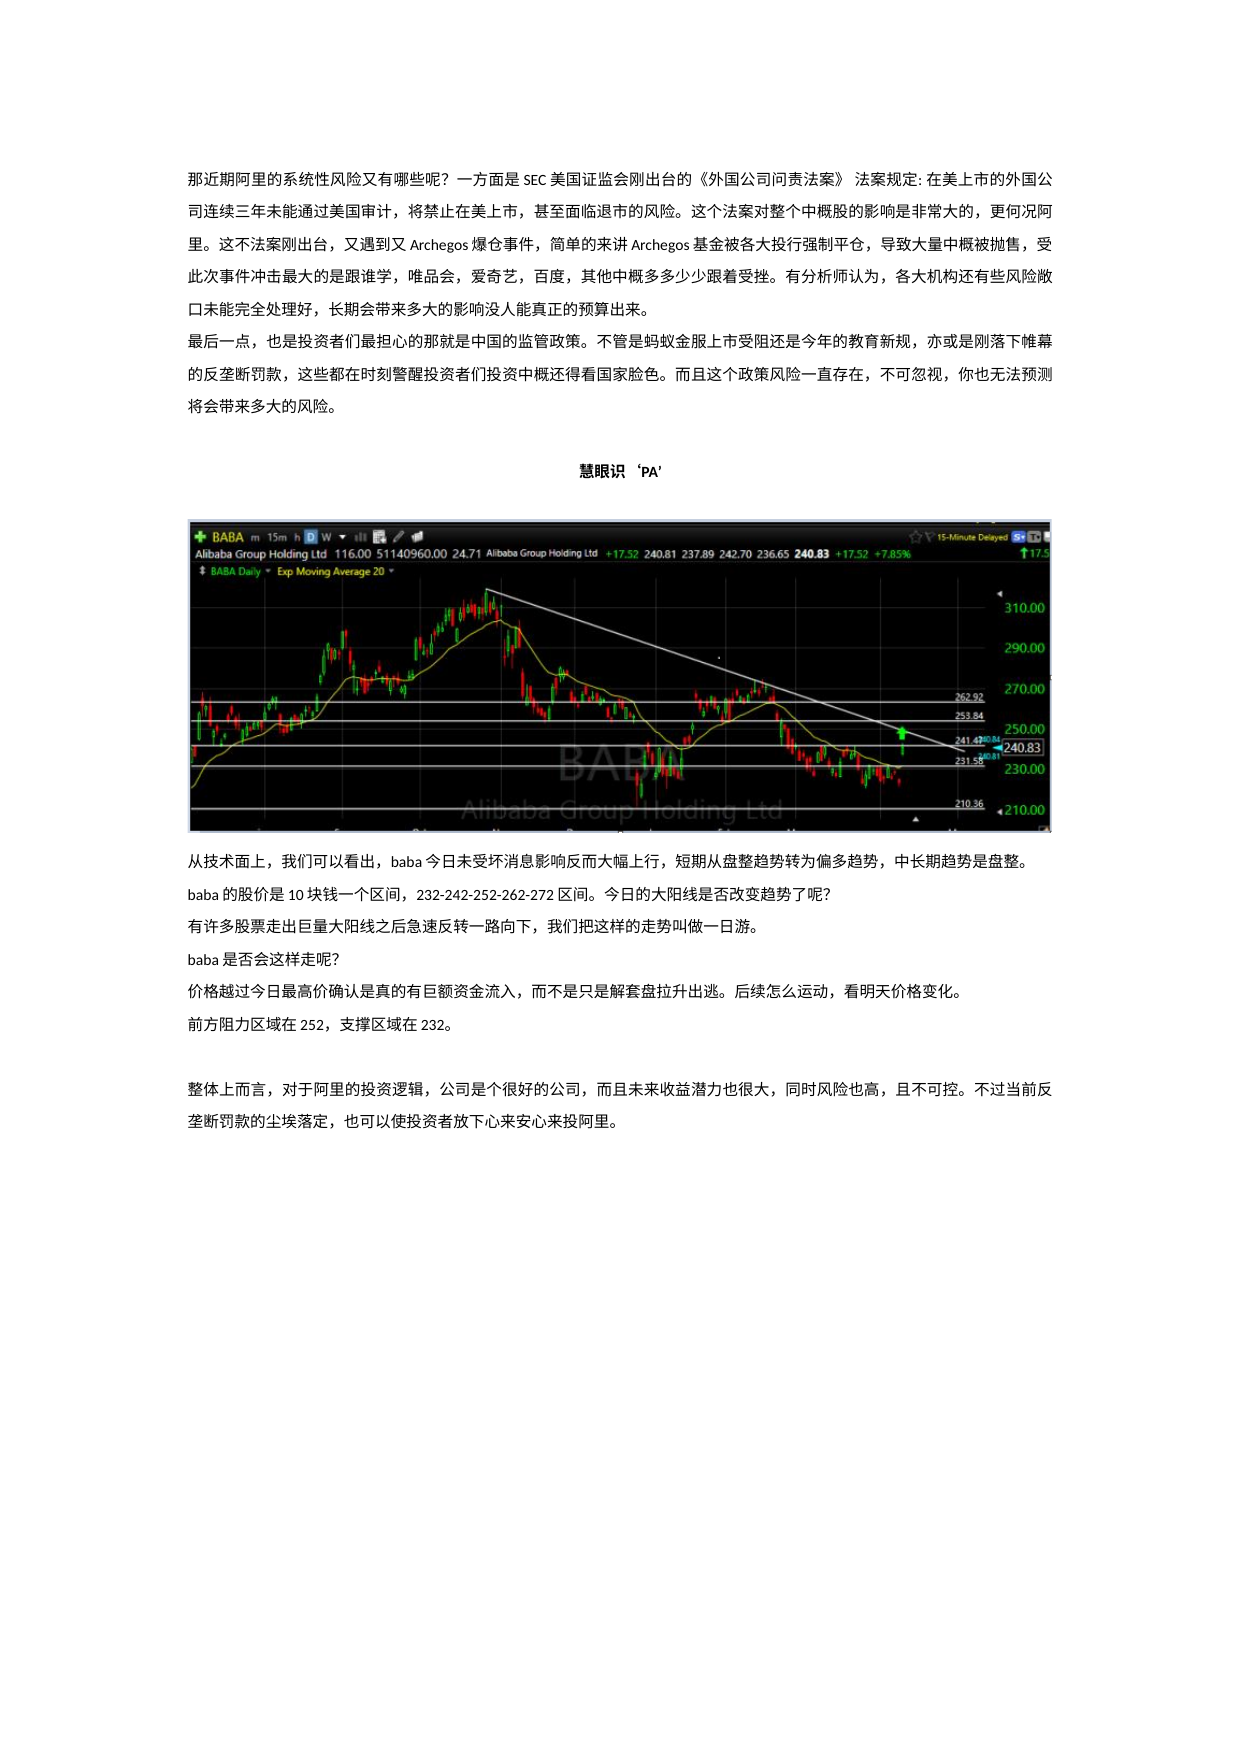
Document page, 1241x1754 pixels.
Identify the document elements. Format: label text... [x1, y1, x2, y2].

text 有许多股票走出巨量大阳线之后急速反转一路向下，我们把这样的走势叫做一日游。 [187, 909, 1053, 942]
text 慧眼识‘PA’ [187, 454, 1053, 487]
text 前方阻力区域在252，支撑区域在232。 [187, 1007, 1053, 1039]
text 从技术面上，我们可以看出，baba今日未受坏消息影响反而大幅上行，短期从盘整趋势转为偏多趋势，中长期趋势是盘整。 [187, 844, 1053, 877]
text 整体上而言，对于阿里的投资逻辑，公司是个很好的公司，而且未来收益潜力也很大，同时风险也高，且不可控。不过当前反垄断罚款的尘埃落定，也可以使投资者放下心来安心来投阿里。 [187, 1072, 1053, 1137]
text baba的股价是10块钱一个区间，232-242-252-262-272区间。今日的大阳线是否改变趋势了呢？ [187, 877, 1053, 909]
text 那近期阿里的系统性风险又有哪些呢？一方面是SEC美国证监会刚出台的《外国公司问责法案》 法案规定: 在美上市的外国公司连续三年未能通过美国审计，将禁止在美上市，甚至面临退市的风险。这个法案对整个中概股的影响是非常大的，更何况阿里。这不法案刚出台，又遇到又Archegos爆仓事件，简单的来讲Archegos基金被各大投行强制平仓，导致大量中概被抛售，受此次事件冲击最大的是跟谁学，唯品会，爱奇艺，百度，其他中概多多少少跟着受挫。有分析师认为，各大机构还有些风险敞口未能完全处理好，长期会带来多大的影响没人能真正的预算出来。 [187, 162, 1053, 324]
picture [187, 519, 1052, 833]
text 最后一点，也是投资者们最担心的那就是中国的监管政策。不管是蚂蚁金服上市受阻还是今年的教育新规，亦或是刚落下帷幕的反垄断罚款，这些都在时刻警醒投资者们投资中概还得看国家脸色。而且这个政策风险一直存在，不可忽视，你也无法预测将会带来多大的风险。 [187, 324, 1053, 422]
text baba是否会这样走呢？ [187, 942, 1053, 974]
text 价格越过今日最高价确认是真的有巨额资金流入，而不是只是解套盘拉升出逃。后续怎么运动，看明天价格变化。 [187, 974, 1053, 1007]
